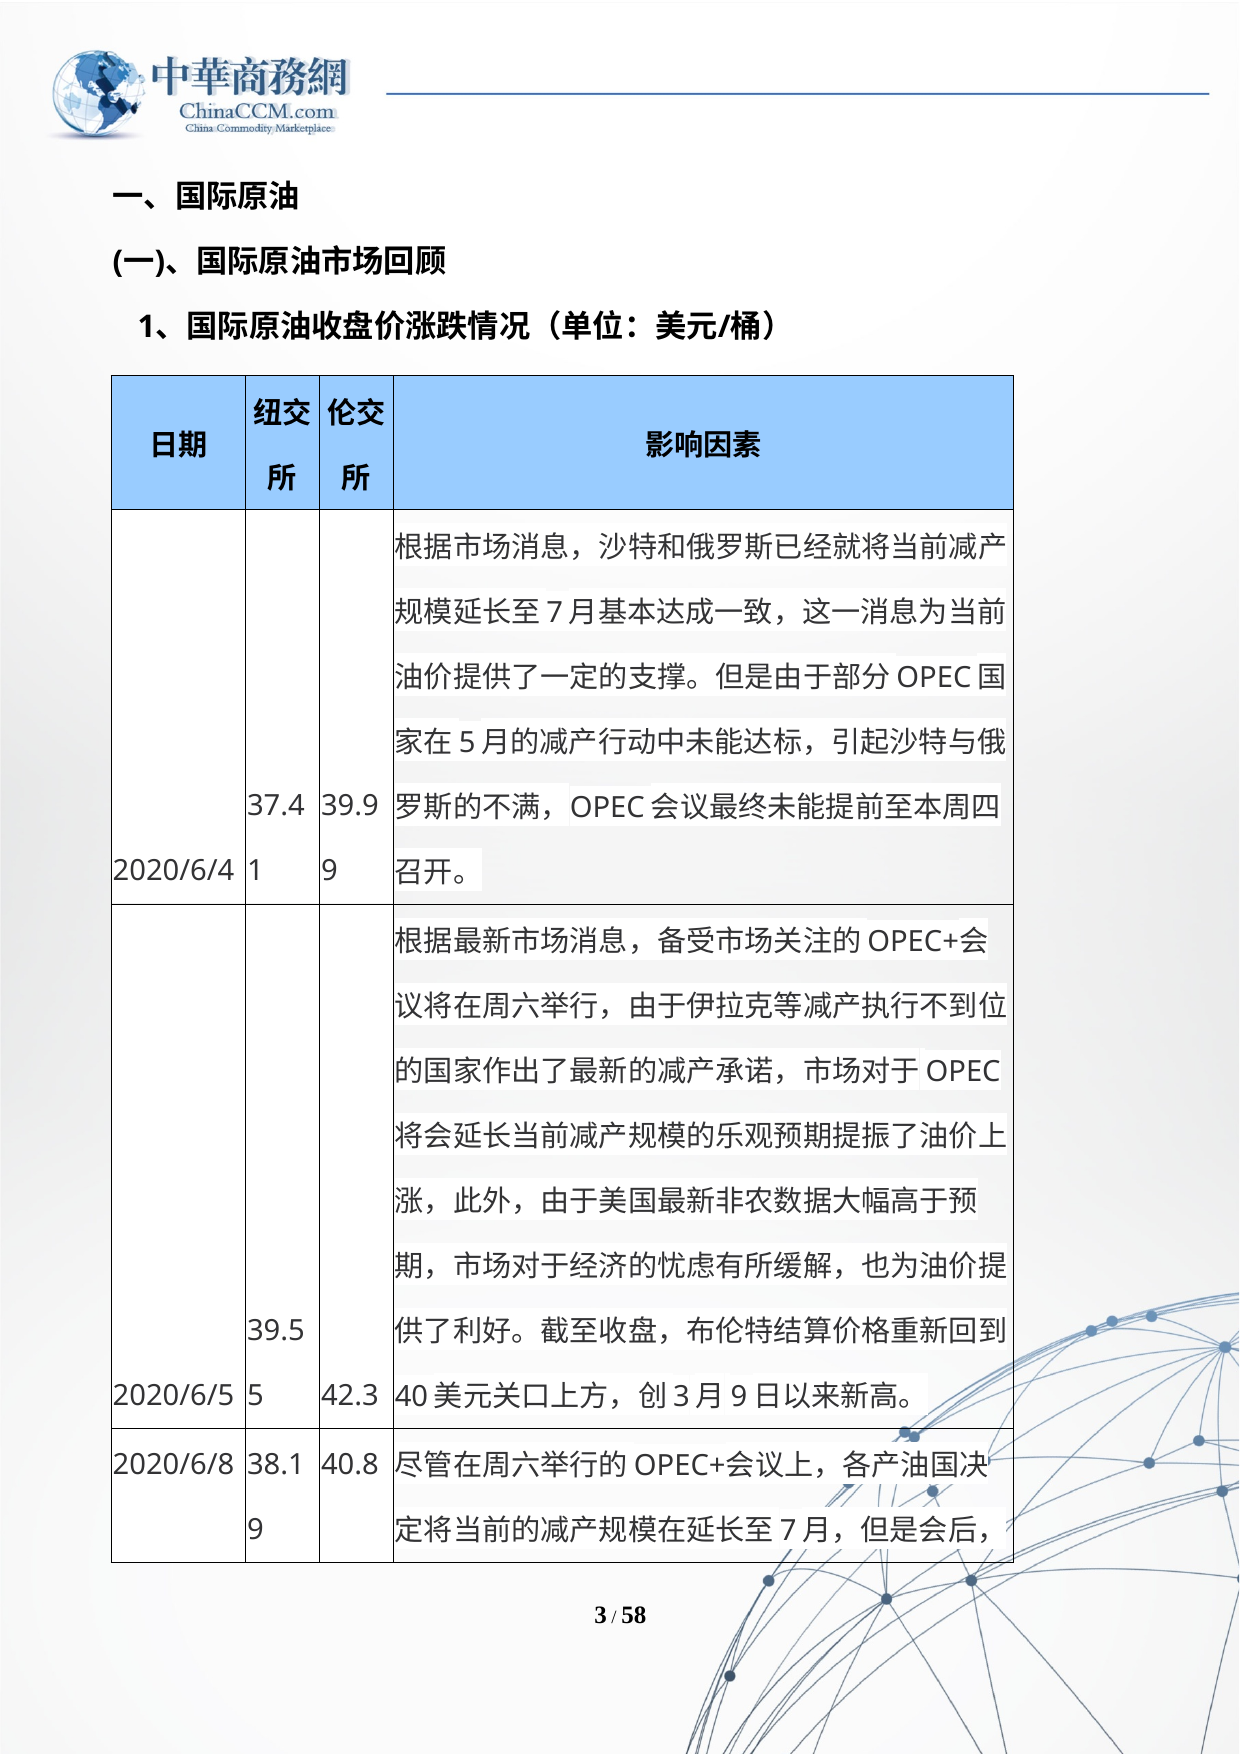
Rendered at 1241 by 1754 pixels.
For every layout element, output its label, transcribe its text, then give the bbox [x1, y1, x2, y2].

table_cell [394, 1429, 1013, 1562]
text 1、国际原油收盘价涨跌情况（单位：美元/桶） [137, 292, 1128, 357]
table_cell 根据最新市场消息，备受市场关注的OPEC+会议将在周六举行，由于伊拉克等减产执行不到位的国家作出了最新的减产承诺，市场对于OPEC将会延长当前减产规模的乐观预期提振了油价上涨，此外，由于美国最新非农数据大幅高于预期，市场对于经济的忧虑有所缓解，也为油价提供了利好。截至收盘，布伦特结算价格重新回到40美元关口上方，创3月9日以来新高。 [394, 905, 1013, 1428]
table_header 影响因素 [394, 376, 1013, 509]
table_cell 2020/6/4 [112, 510, 245, 903]
table_cell 37.41 [246, 510, 319, 903]
table_cell 40.8 [320, 1429, 393, 1562]
table_cell 38.19 [246, 1429, 319, 1562]
table_cell 2020/6/8 [112, 1429, 245, 1562]
table_cell 42.3 [320, 905, 393, 1428]
picture [0, 2, 1240, 1754]
table_header 日期 [112, 376, 245, 509]
text (一)、国际原油市场回顾 [112, 227, 1128, 292]
table_cell 39.55 [246, 905, 319, 1428]
table_header 伦交所 [320, 376, 393, 509]
table_header 纽交所 [246, 376, 319, 509]
table_cell 39.99 [320, 510, 393, 903]
table_cell 根据市场消息，沙特和俄罗斯已经就将当前减产规模延长至7月基本达成一致，这一消息为当前油价提供了一定的支撑。但是由于部分OPEC国家在5月的减产行动中未能达标，引起沙特与俄罗斯的不满，OPEC会议最终未能提前至本周四召开。 [394, 510, 1013, 903]
table_cell 2020/6/5 [112, 905, 245, 1428]
